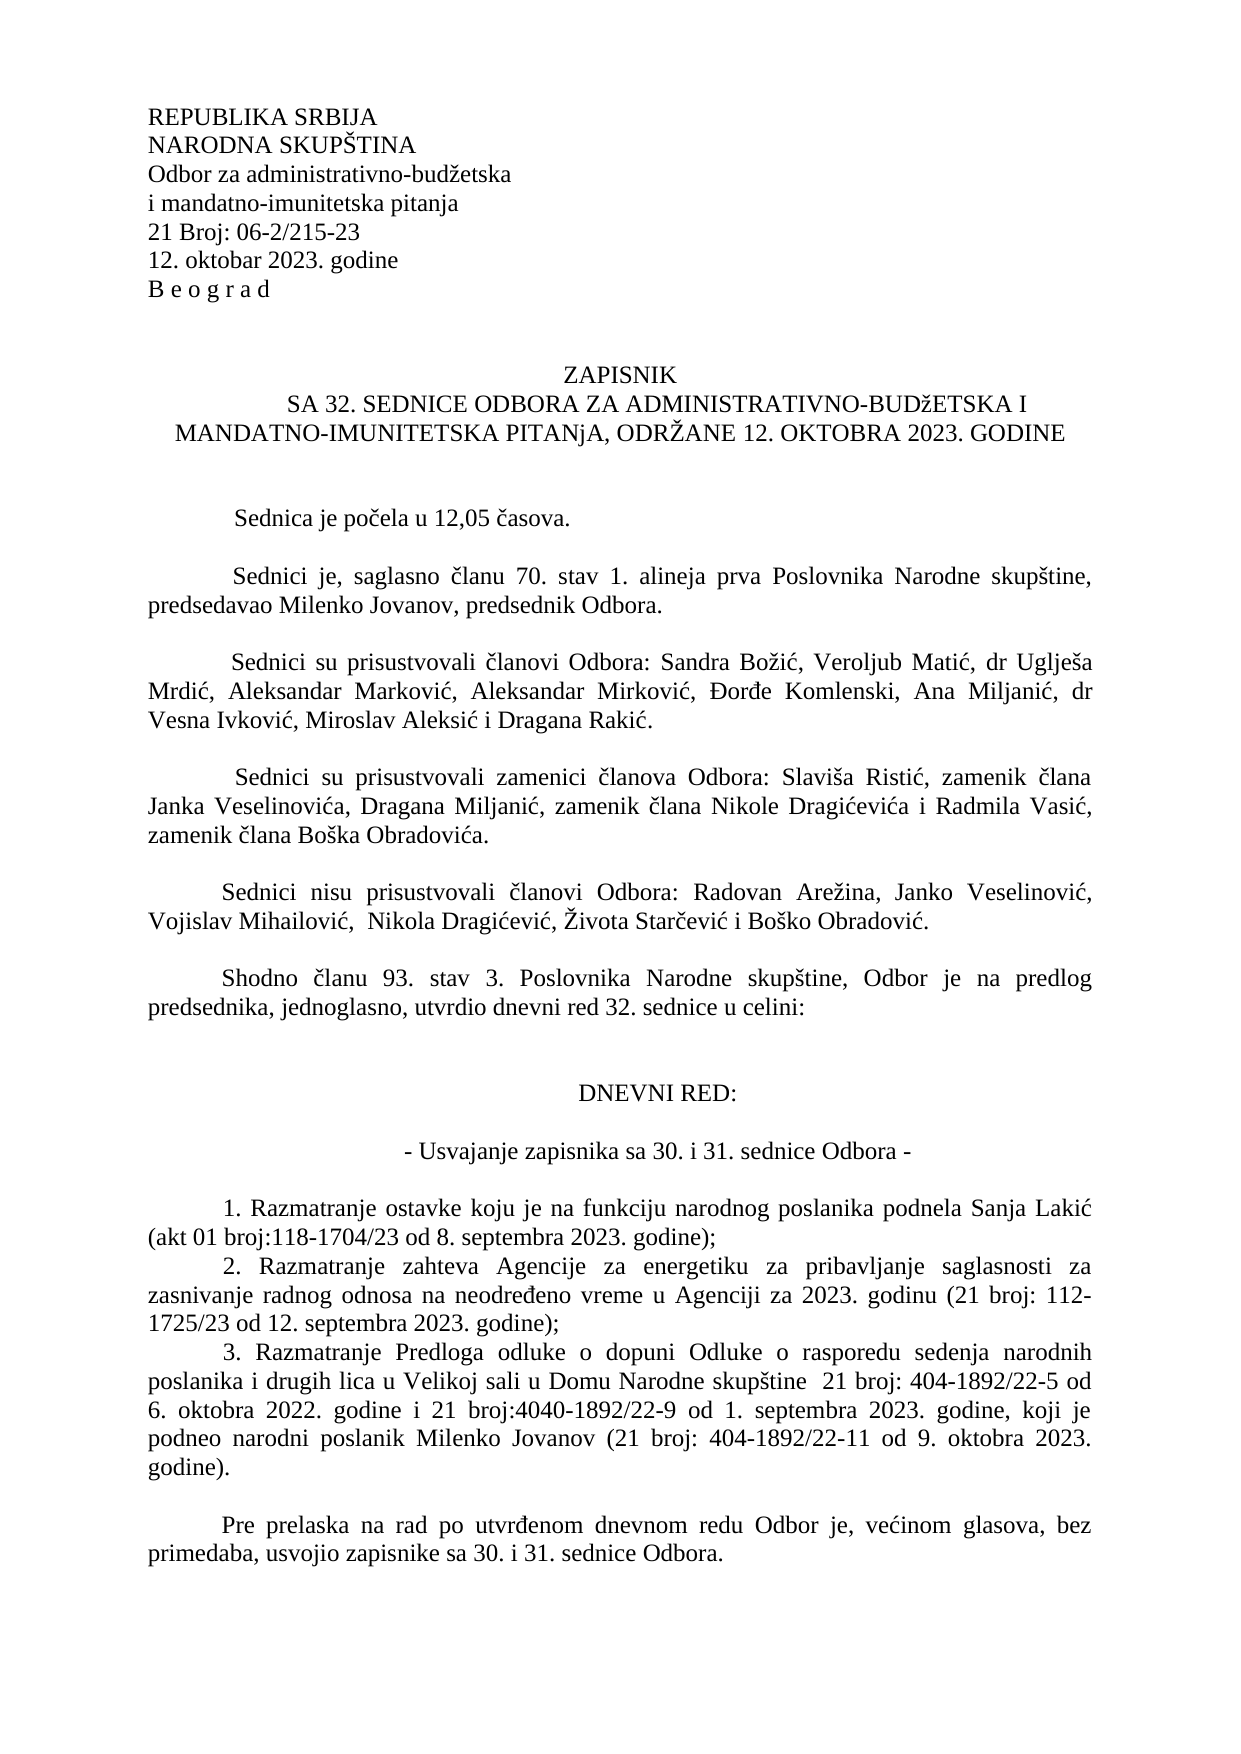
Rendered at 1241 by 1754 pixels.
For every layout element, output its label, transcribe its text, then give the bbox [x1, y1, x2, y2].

text Sednici su prisustvovali zamenici članova Odbora: Slaviša Ristić, zamenik člana Janka Veselinovića, Dragana Miljanić, zamenik člana Nikole Dragićevića i Radmila Vasić, zamenik člana Boška Obradovića. [148, 762, 1093, 848]
text 12. oktobar 2023. godine [148, 246, 1093, 274]
text Odbor za administrativno-budžetska [148, 159, 1093, 188]
text Sednici nisu prisustvovali članovi Odbora: Radovan Arežina, Janko Veselinović, Vojislav Mihailović, Nikola Dragićević, Života Starčević i Boško Obradović. [148, 877, 1093, 935]
text B e o g r a d [148, 274, 1093, 303]
text - Usvajanje zapisnika sa 30. i 31. sednice Odbora - [148, 1136, 1093, 1165]
text 2. Razmatranje zahteva Agencije za energetiku za pribavljanje saglasnosti za zasnivanje radnog odnosa na neodređeno vreme u Agenciji za 2023. godinu (21 broj: 112-1725/23 od 12. septembra 2023. godine); [148, 1251, 1093, 1337]
text 1. Razmatranje ostavke koju je na funkciju narodnog poslanika podnela Sanja Lakić (akt 01 broj:118-1704/23 od 8. septembra 2023. godine); [148, 1193, 1093, 1251]
text Sednici su prisustvovali članovi Odbora: Sandra Božić, Veroljub Matić, dr Uglješa Mrdić, Aleksandar Marković, Aleksandar Mirković, Đorđe Komlenski, Ana Miljanić, dr Vesna Ivković, Miroslav Aleksić i Dragana Rakić. [148, 647, 1093, 733]
text Sednici je, saglasno članu 70. stav 1. alineja prva Poslovnika Narodne skupštine, predsedavao Milenko Jovanov, predsednik Odbora. [148, 561, 1093, 618]
text Sednica je počela u 12,05 časova. [148, 503, 1093, 532]
text Shodno članu 93. stav 3. Poslovnika Narodne skupštine, Odbor je na predlog predsednika, jednoglasno, utvrdio dnevni red 32. sednice u celini: [148, 963, 1093, 1021]
text 3. Razmatranje Predloga odluke o dopuni Odluke o rasporedu sedenja narodnih poslanika i drugih lica u Velikoj sali u Domu Narodne skupštine 21 broj: 404-1892/22-5 od 6. oktobra 2022. godine i 21 broj:4040-1892/22-9 od 1. septembra 2023. godine, koji je podneo narodni poslanik Milenko Jovanov (21 broj: 404-1892/22-11 od 9. oktobra 2023. godine). [148, 1337, 1093, 1481]
text Pre prelaska na rad po utvrđenom dnevnom redu Odbor je, većinom glasova, bez primedaba, usvojio zapisnike sa 30. i 31. sednice Odbora. [148, 1510, 1093, 1567]
text REPUBLIKA SRBIJA [148, 102, 1093, 131]
text NARODNA SKUPŠTINA [148, 131, 1093, 159]
text DNEVNI RED: [148, 1078, 1093, 1107]
text 21 Broj: 06-2/215-23 [148, 217, 1093, 246]
text i mandatno-imunitetska pitanja [148, 188, 1093, 217]
text SA 32. SEDNICE ODBORA ZA ADMINISTRATIVNO-BUDžETSKA I MANDATNO-IMUNITETSKA PITANjA, ODRŽANE 12. OKTOBRA 2023. GODINE [148, 389, 1093, 447]
text ZAPISNIK [148, 361, 1093, 389]
